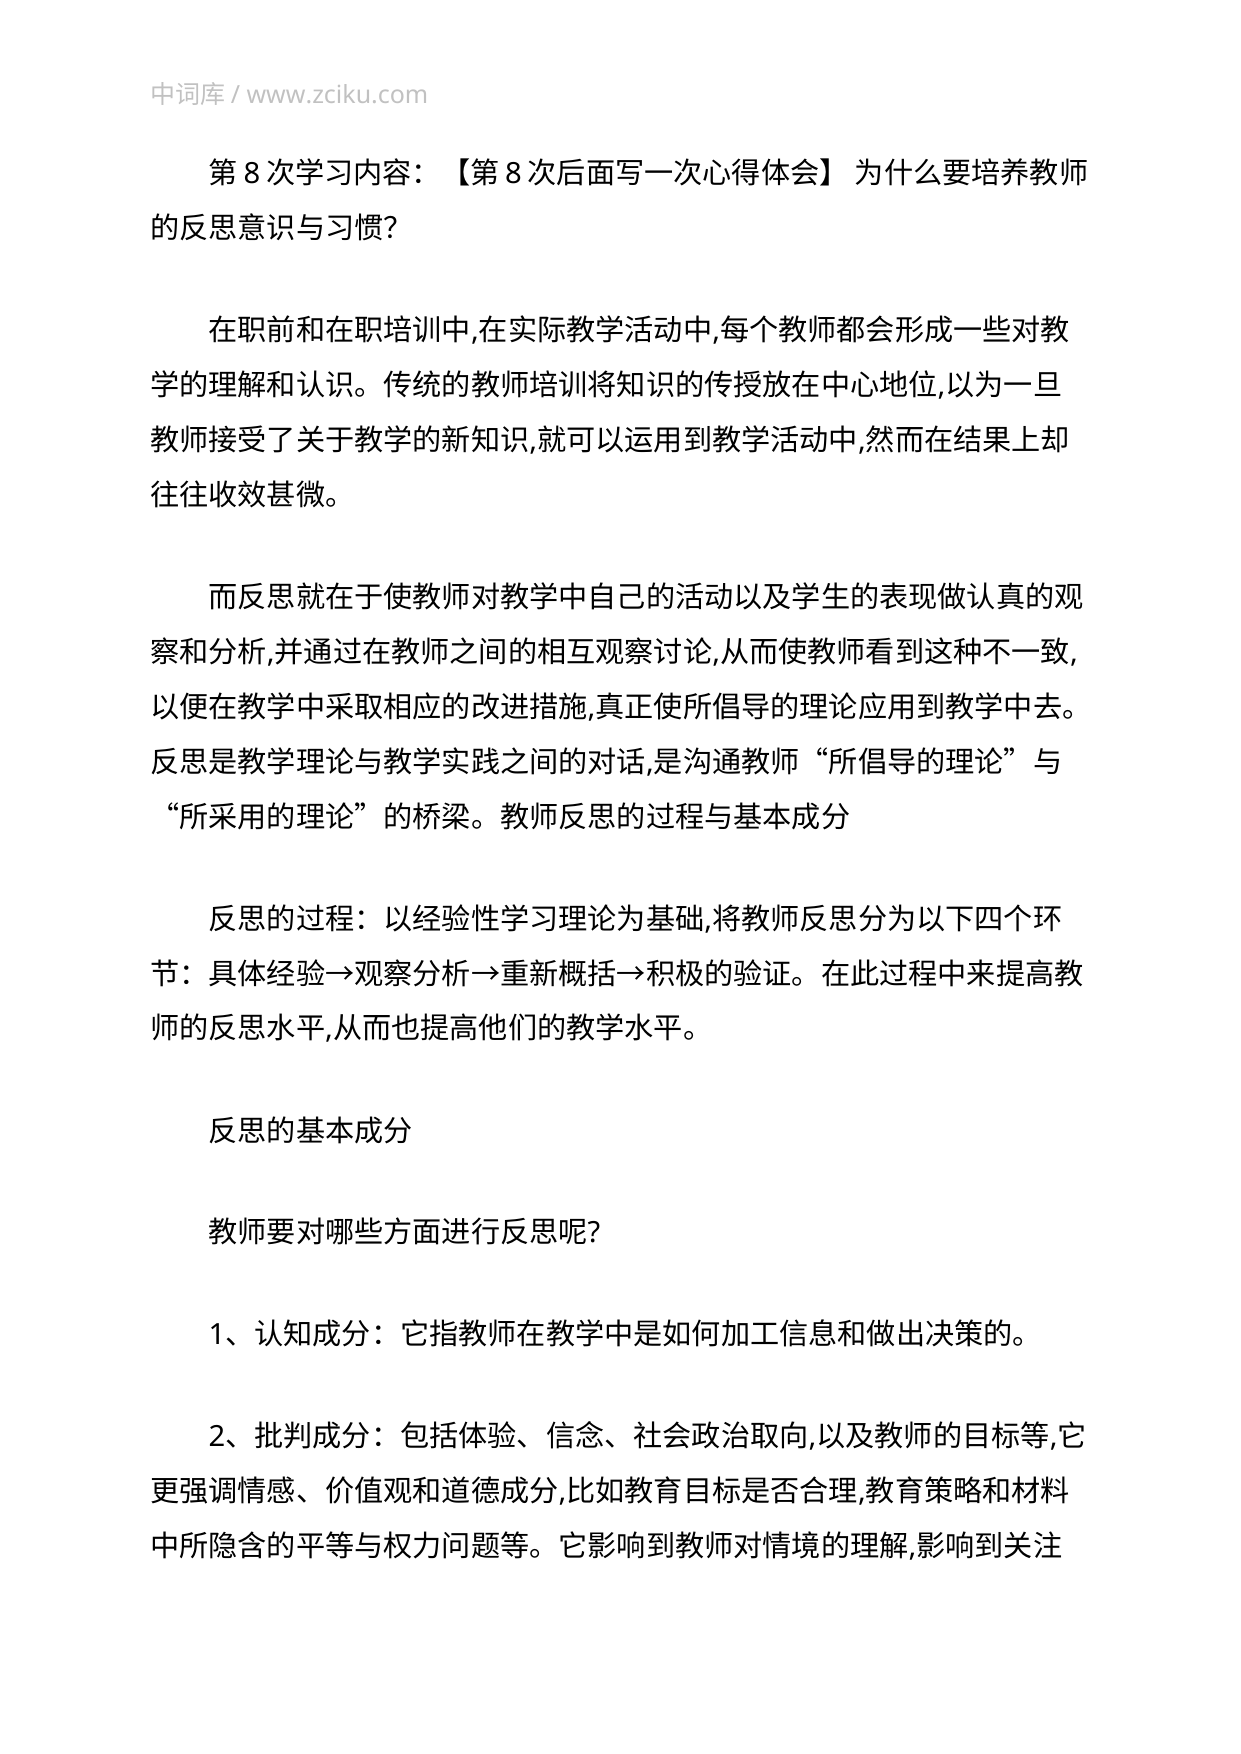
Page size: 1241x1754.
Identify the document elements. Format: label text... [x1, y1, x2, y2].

text 在职前和在职培训中,在实际教学活动中,每个教师都会形成一些对教学的理解和认识。传统的教师培训将知识的传授放在中心地位,以为一旦教师接受了关于教学的新知识,就可以运用到教学活动中,然而在结果上却往往收效甚微。 [150, 307, 1090, 514]
text 而反思就在于使教师对教学中自己的活动以及学生的表现做认真的观察和分析,并通过在教师之间的相互观察讨论,从而使教师看到这种不一致,以便在教学中采取相应的改进措施,真正使所倡导的理论应用到教学中去。反思是教学理论与教学实践之间的对话,是沟通教师“所倡导的理论”与“所采用的理论”的桥梁。教师反思的过程与基本成分 [150, 573, 1090, 836]
text 反思的过程：以经验性学习理论为基础,将教师反思分为以下四个环节：具体经验→观察分析→重新概括→积极的验证。在此过程中来提高教师的反思水平,从而也提高他们的教学水平。 [150, 895, 1090, 1047]
text 1、认知成分：它指教师在教学中是如何加工信息和做出决策的。 [150, 1311, 1090, 1353]
text 第8次学习内容：【第8次后面写一次心得体会】 为什么要培养教师的反思意识与习惯？ [150, 150, 1090, 247]
text 教师要对哪些方面进行反思呢? [150, 1209, 1090, 1251]
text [150, 1413, 1090, 1565]
text 反思的基本成分 [150, 1107, 1090, 1149]
